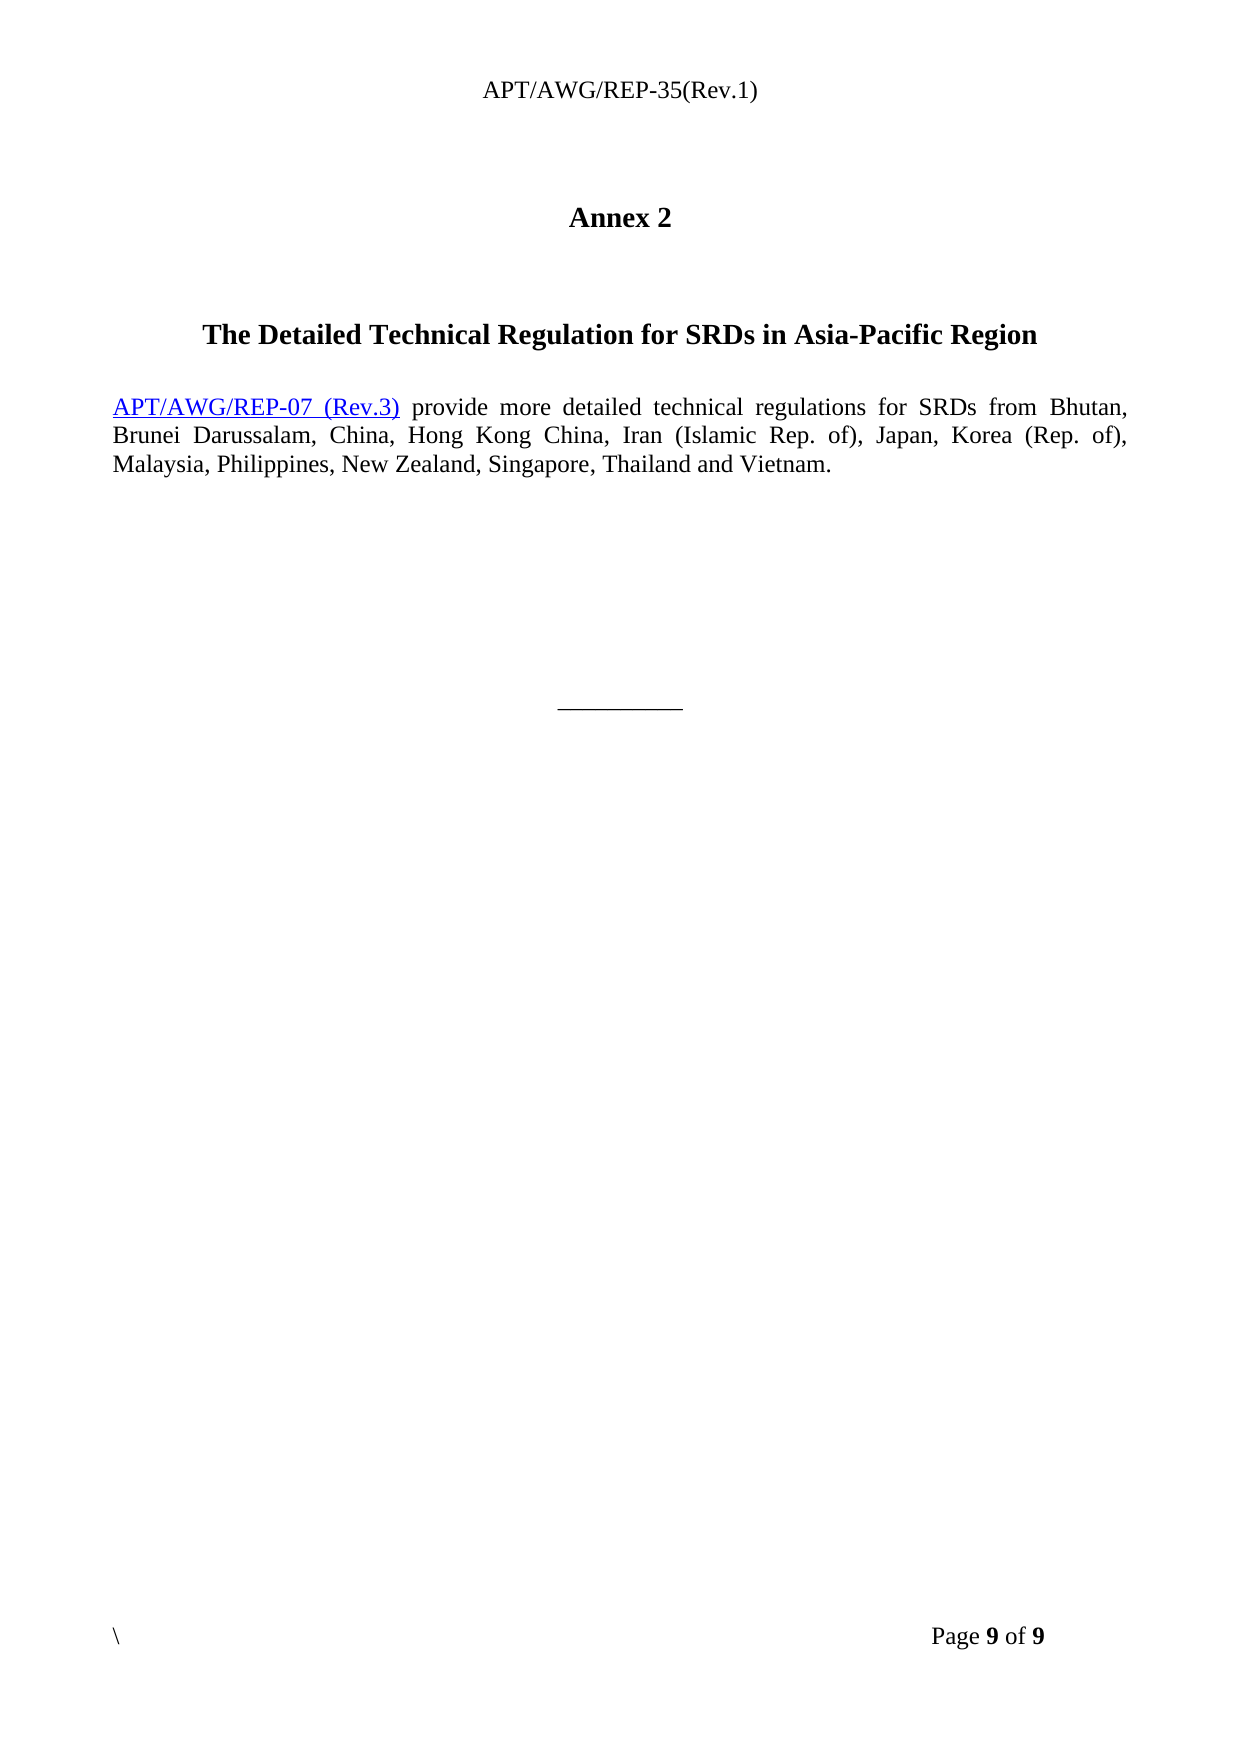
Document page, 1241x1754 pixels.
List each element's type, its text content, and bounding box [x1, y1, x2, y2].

title Annex 2 [112, 200, 1128, 267]
text APT/AWG/REP-07 (Rev.3) provide more detailed technical regulations for SRDs from Bhutan, Brunei Darussalam, China, Hong Kong China, Iran (Islamic Rep. of), Japan, Korea (Rep. of), Malaysia, Philippines, New Zealand, Singapore, Thailand and Vietnam. [112, 392, 1128, 478]
text __________ [112, 684, 1128, 713]
title The Detailed Technical Regulation for SRDs in Asia-Pacific Region [112, 317, 1128, 351]
